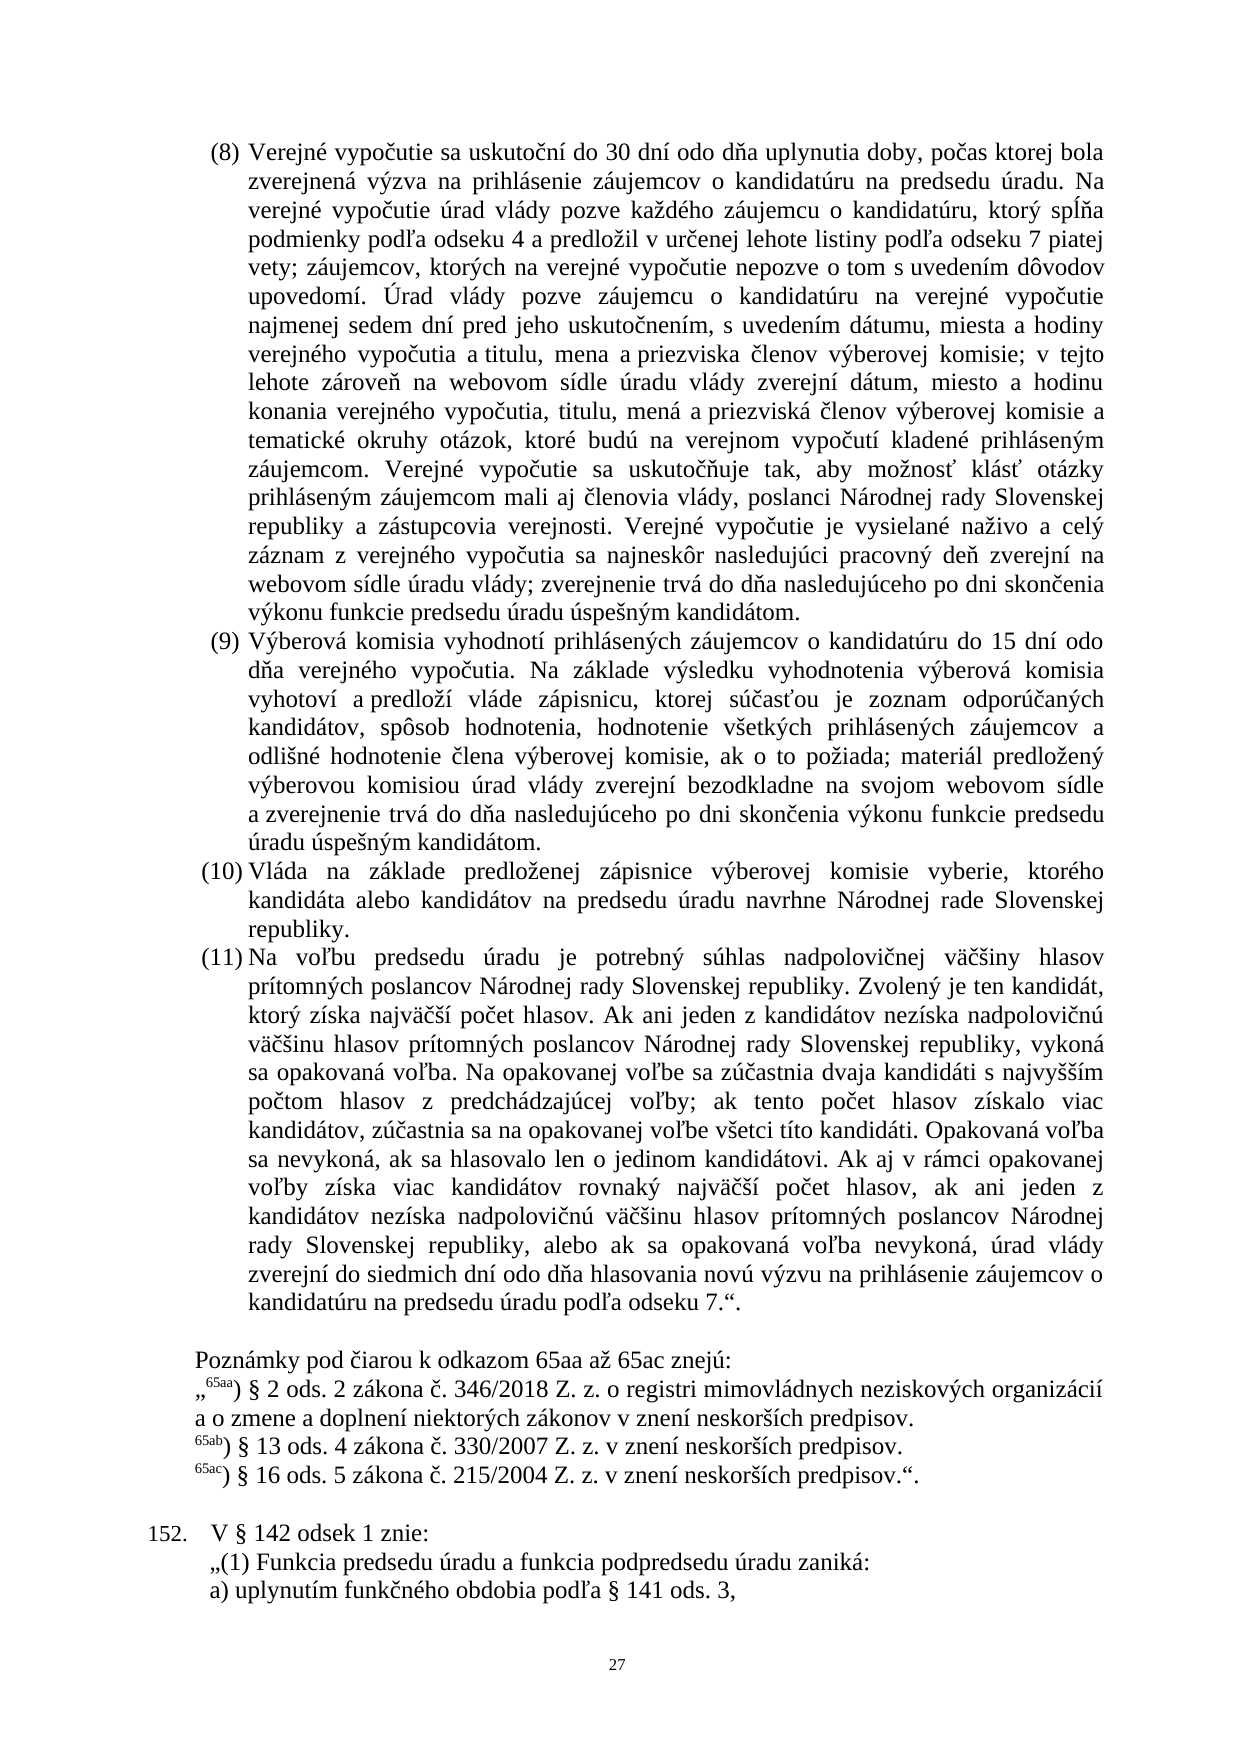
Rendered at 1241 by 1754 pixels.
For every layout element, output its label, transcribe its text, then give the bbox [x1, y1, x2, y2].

list V § 142 odsek 1 znie: [147, 1518, 1105, 1547]
list a) uplynutím funkčného obdobia podľa § 141 ods. 3, [209, 1575, 1105, 1604]
list Výberová komisia vyhodnotí prihlásených záujemcov o kandidatúru do 15 dní odo dňa verejného vypočutia. Na základe výsledku vyhodnotenia výberová komisia vyhotoví a predloží vláde zápisnicu, ktorej súčasťou je zoznam odporúčaných kandidátov, spôsob hodnotenia, hodnotenie všetkých prihlásených záujemcov a odlišné hodnotenie člena výberovej komisie, ak o to požiada; materiál predložený výberovou komisiou úrad vlády zverejní bezodkladne na svojom webovom sídle a zverejnenie trvá do dňa nasledujúceho po dni skončenia výkonu funkcie predsedu úradu úspešným kandidátom. [210, 626, 1105, 856]
list „(1) Funkcia predsedu úradu a funkcia podpredsedu úradu zaniká: [209, 1547, 1105, 1575]
list Na voľbu predsedu úradu je potrebný súhlas nadpolovičnej väčšiny hlasov prítomných poslancov Národnej rady Slovenskej republiky. Zvolený je ten kandidát, ktorý získa najväčší počet hlasov. Ak ani jeden z kandidátov nezíska nadpolovičnú väčšinu hlasov prítomných poslancov Národnej rady Slovenskej republiky, vykoná sa opakovaná voľba. Na opakovanej voľbe sa zúčastnia dvaja kandidáti s najvyšším počtom hlasov z predchádzajúcej voľby; ak tento počet hlasov získalo viac kandidátov, zúčastnia sa na opakovanej voľbe všetci títo kandidáti. Opakovaná voľba sa nevykoná, ak sa hlasovalo len o jedinom kandidátovi. Ak aj v rámci opakovanej voľby získa viac kandidátov rovnaký najväčší počet hlasov, ak ani jeden z kandidátov nezíska nadpolovičnú väčšinu hlasov prítomných poslancov Národnej rady Slovenskej republiky, alebo ak sa opakovaná voľba nevykoná, úrad vlády zverejní do siedmich dní odo dňa hlasovania novú výzvu na prihlásenie záujemcov o kandidatúru na predsedu úradu podľa odseku 7.“. [201, 942, 1105, 1316]
text 65ac) § 16 ods. 5 zákona č. 215/2004 Z. z. v znení neskorších predpisov.“. [194, 1460, 1105, 1489]
text „65aa) § 2 ods. 2 zákona č. 346/2018 Z. z. o registri mimovládnych neziskových organizácií a o zmene a doplnení niektorých zákonov v znení neskorších predpisov. [194, 1374, 1105, 1431]
text 65ab) § 13 ods. 4 zákona č. 330/2007 Z. z. v znení neskorších predpisov. [194, 1431, 1105, 1460]
list Vláda na základe predloženej zápisnice výberovej komisie vyberie, ktorého kandidáta alebo kandidátov na predsedu úradu navrhne Národnej rade Slovenskej republiky. [201, 856, 1105, 942]
text Poznámky pod čiarou k odkazom 65aa až 65ac znejú: [194, 1345, 1105, 1374]
list Verejné vypočutie sa uskutoční do 30 dní odo dňa uplynutia doby, počas ktorej bola zverejnená výzva na prihlásenie záujemcov o kandidatúru na predsedu úradu. Na verejné vypočutie úrad vlády pozve každého záujemcu o kandidatúru, ktorý spĺňa podmienky podľa odseku 4 a predložil v určenej lehote listiny podľa odseku 7 piatej vety; záujemcov, ktorých na verejné vypočutie nepozve o tom s uvedením dôvodov upovedomí. Úrad vlády pozve záujemcu o kandidatúru na verejné vypočutie najmenej sedem dní pred jeho uskutočnením, s uvedením dátumu, miesta a hodiny verejného vypočutia a titulu, mena a priezviska členov výberovej komisie; v tejto lehote zároveň na webovom sídle úradu vlády zverejní dátum, miesto a hodinu konania verejného vypočutia, titulu, mená a priezviská členov výberovej komisie a tematické okruhy otázok, ktoré budú na verejnom vypočutí kladené prihláseným záujemcom. Verejné vypočutie sa uskutočňuje tak, aby možnosť klásť otázky prihláseným záujemcom mali aj členovia vlády, poslanci Národnej rady Slovenskej republiky a zástupcovia verejnosti. Verejné vypočutie je vysielané naživo a celý záznam z verejného vypočutia sa najneskôr nasledujúci pracovný deň zverejní na webovom sídle úradu vlády; zverejnenie trvá do dňa nasledujúceho po dni skončenia výkonu funkcie predsedu úradu úspešným kandidátom. [210, 137, 1105, 626]
